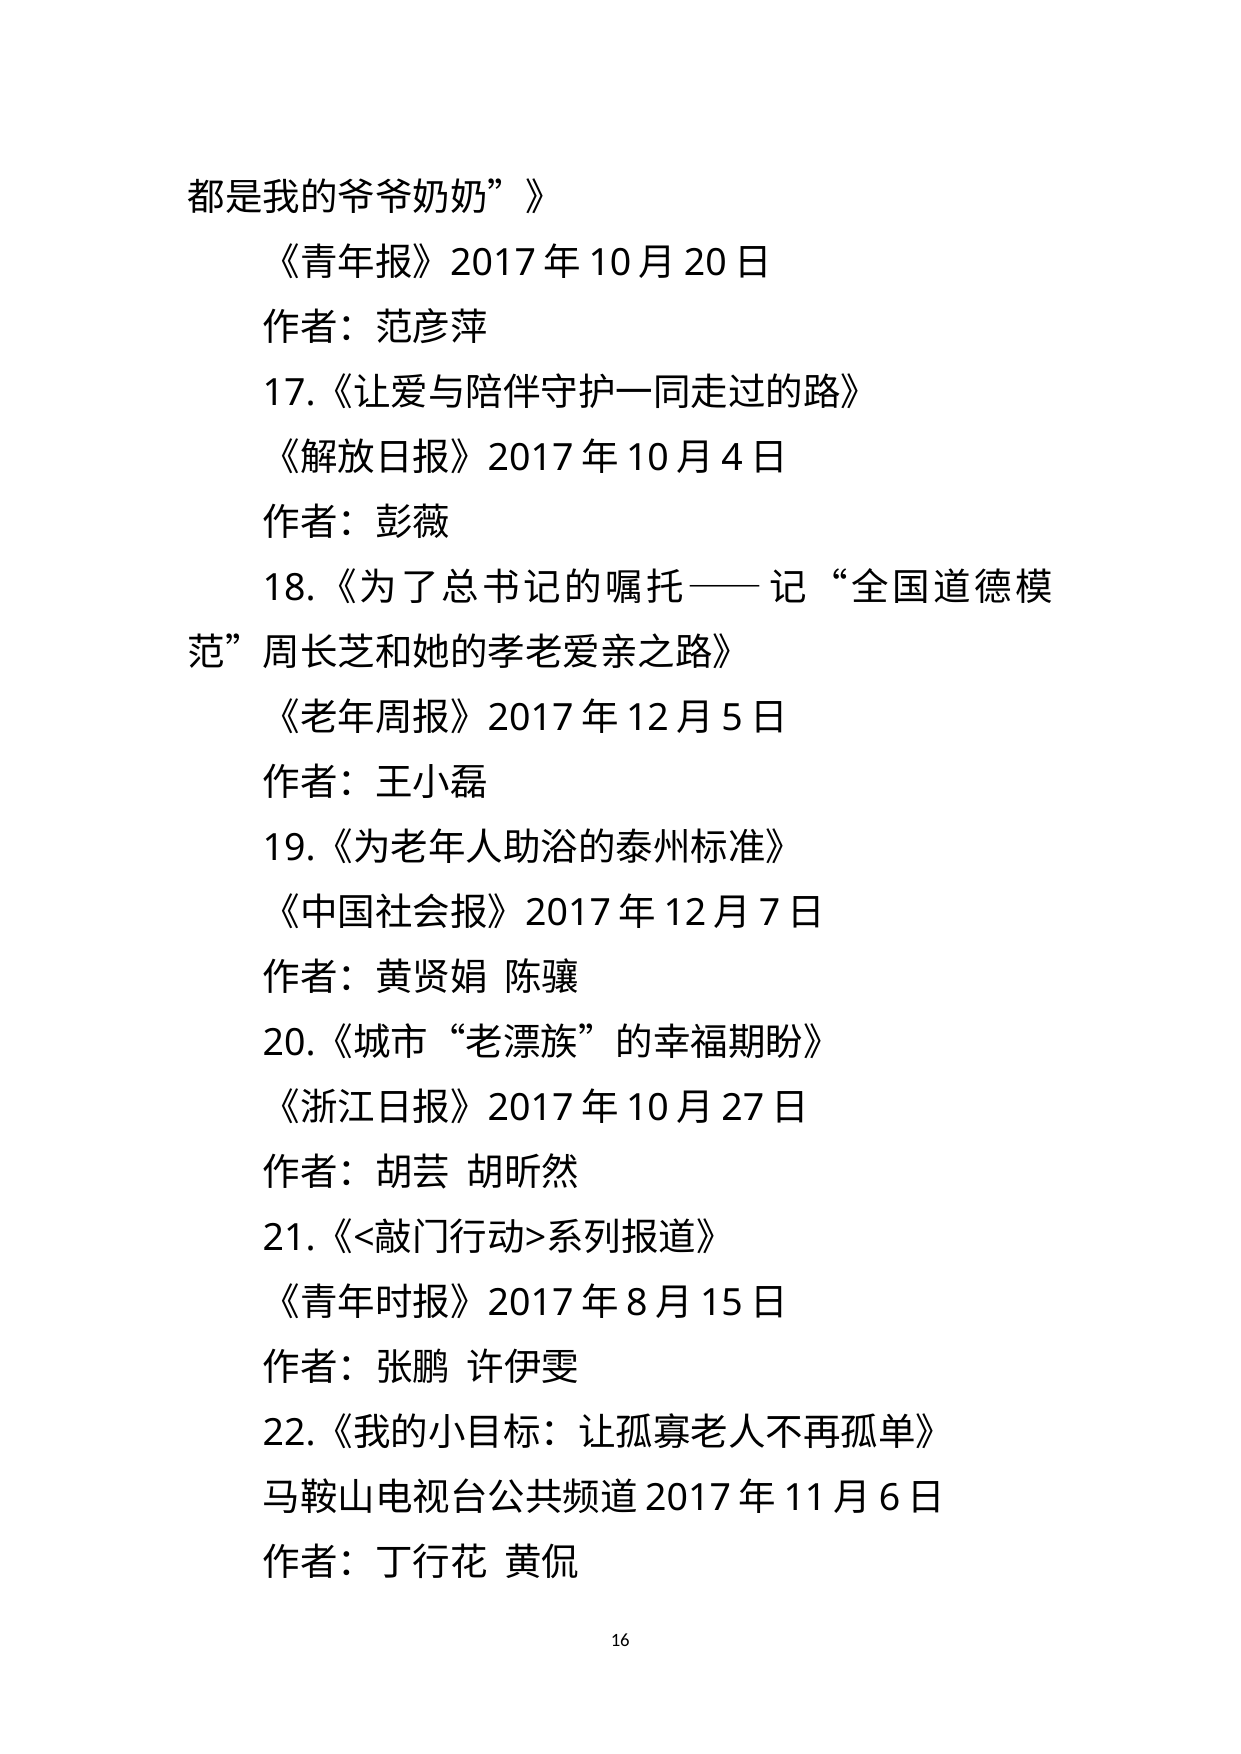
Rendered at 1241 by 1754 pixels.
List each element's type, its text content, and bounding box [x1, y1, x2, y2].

text 作者：彭薇 [187, 487, 1053, 552]
text 《解放日报》2017年10月4日 [187, 422, 1053, 487]
text 马鞍山电视台公共频道2017年11月6日 [187, 1462, 1053, 1527]
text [187, 162, 1053, 227]
text 作者：范彦萍 [187, 292, 1053, 357]
text 《青年时报》2017年8月15日 [187, 1267, 1053, 1332]
text 21.《<敲门行动>系列报道》 [187, 1202, 1053, 1267]
text 作者：张鹏 许伊雯 [187, 1332, 1053, 1397]
text 作者：黄贤娟 陈骧 [187, 942, 1053, 1007]
text 19.《为老年人助浴的泰州标准》 [187, 812, 1053, 877]
text 作者：胡芸 胡昕然 [187, 1137, 1053, 1202]
text 18.《为了总书记的嘱托——记“全国道德模范”周长芝和她的孝老爱亲之路》 [187, 552, 1053, 682]
text 《中国社会报》2017年12月7日 [187, 877, 1053, 942]
text 17.《让爱与陪伴守护一同走过的路》 [187, 357, 1053, 422]
text 作者：王小磊 [187, 747, 1053, 812]
text 《青年报》2017年10月20日 [187, 227, 1053, 292]
text 作者：丁行花 黄侃 [187, 1527, 1053, 1592]
text 20.《城市“老漂族”的幸福期盼》 [187, 1007, 1053, 1072]
text 《老年周报》2017年12月5日 [187, 682, 1053, 747]
text 《浙江日报》2017年10月27日 [187, 1072, 1053, 1137]
text 22.《我的小目标：让孤寡老人不再孤单》 [187, 1397, 1053, 1462]
